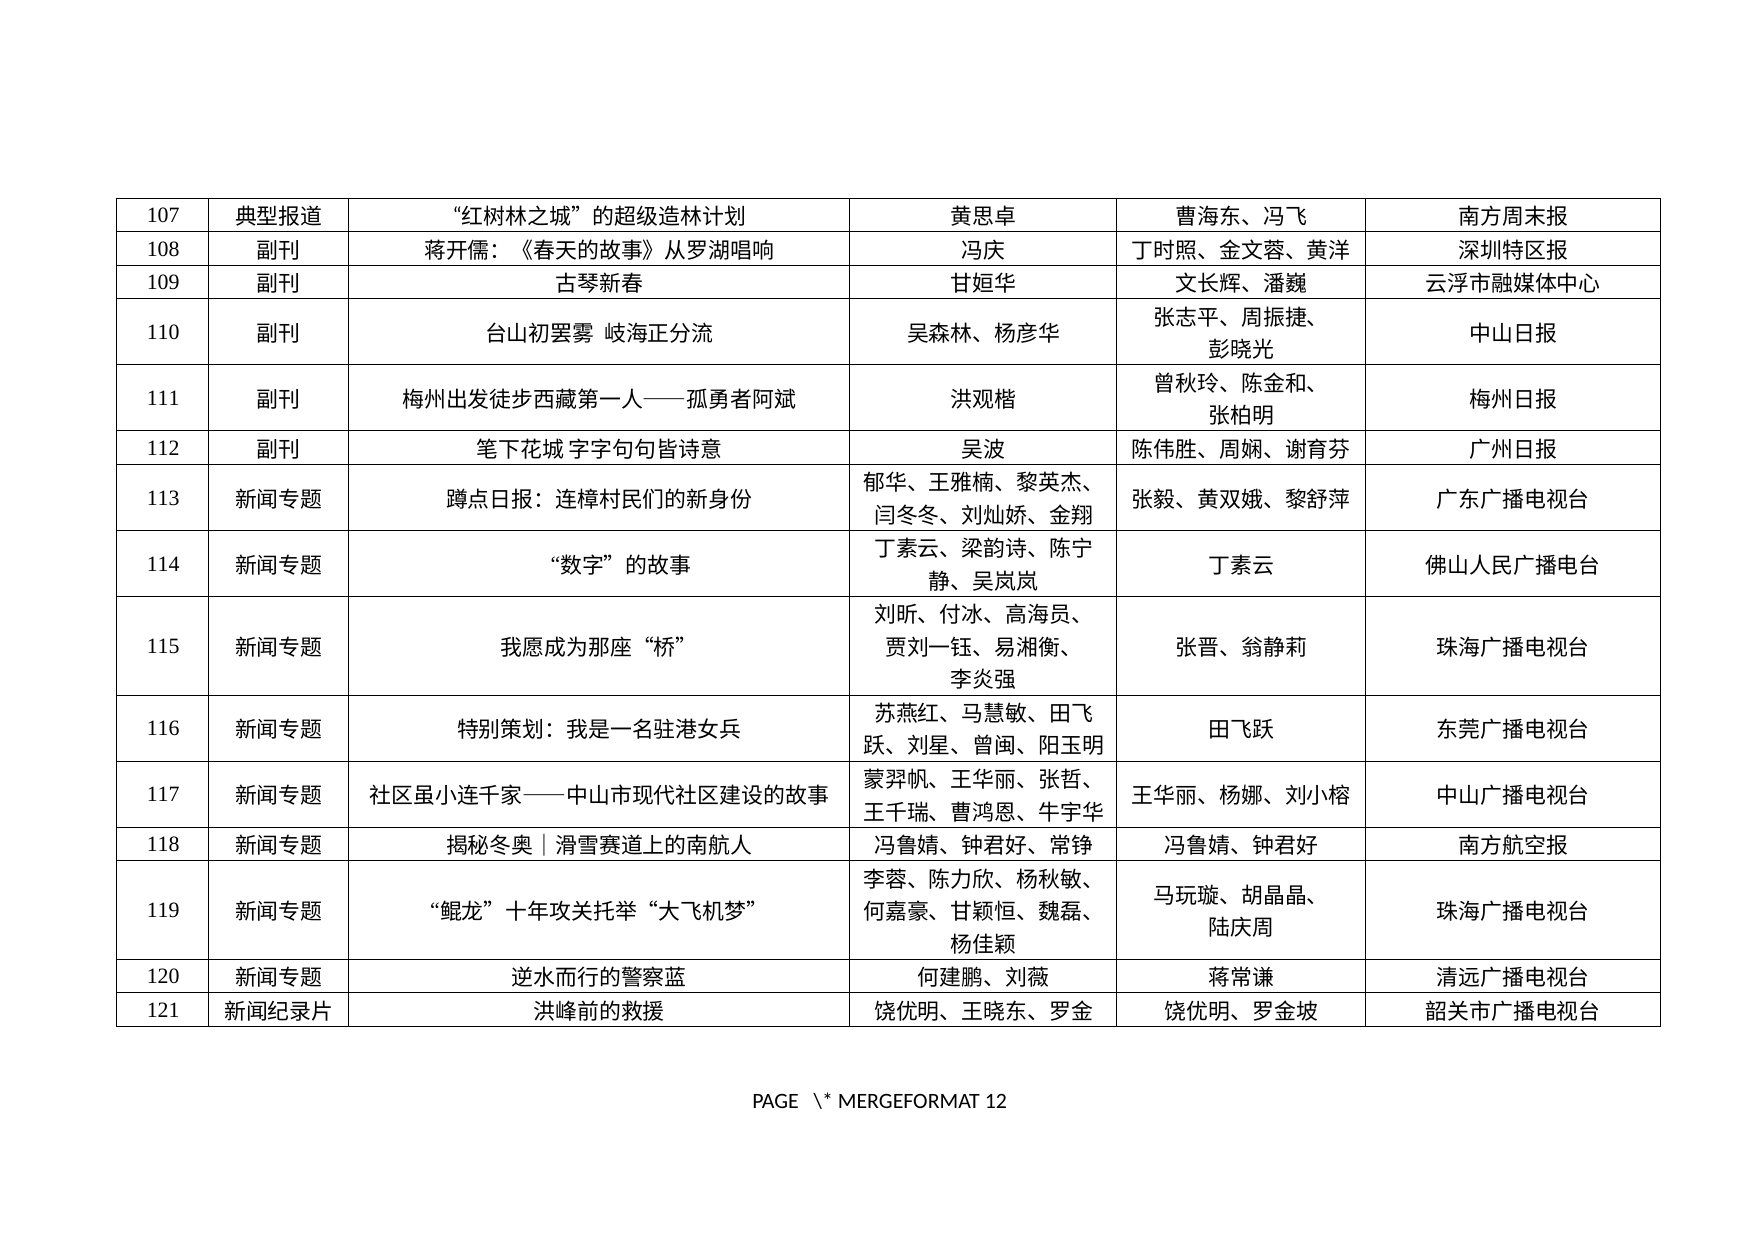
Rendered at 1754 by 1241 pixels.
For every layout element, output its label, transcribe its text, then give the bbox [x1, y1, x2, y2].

table_cell 蒋常谦 [1117, 960, 1365, 992]
table_cell 113 [117, 465, 208, 530]
table_cell 吴森林、杨彦华 [850, 299, 1116, 364]
table_cell 117 [117, 762, 208, 827]
table_cell 副刊 [209, 299, 348, 364]
table_cell 中山日报 [1366, 299, 1660, 364]
table_cell 副刊 [209, 365, 348, 430]
table_cell 107 [117, 199, 208, 231]
table_cell 清远广播电视台 [1366, 960, 1660, 992]
table_cell 笔下花城 字字句句皆诗意 [349, 431, 849, 464]
table_cell 新闻纪录片 [209, 993, 348, 1026]
table_cell 116 [117, 696, 208, 761]
table_cell 黄思卓 [850, 199, 1116, 231]
table_cell 珠海广播电视台 [1366, 861, 1660, 959]
table_cell 东莞广播电视台 [1366, 696, 1660, 761]
table_cell 逆水而行的警察蓝 [349, 960, 849, 992]
table_cell 韶关市广播电视台 [1366, 993, 1660, 1026]
table_cell 108 [117, 232, 208, 265]
table_cell 副刊 [209, 431, 348, 464]
table_cell 吴波 [850, 431, 1116, 464]
table_cell 苏燕红、马慧敏、田飞跃、刘星、曾闽、阳玉明 [850, 696, 1116, 761]
table_cell 中山广播电视台 [1366, 762, 1660, 827]
table_cell 刘昕、付冰、高海员、 贾刘一钰、易湘衡、 李炎强 [850, 597, 1116, 694]
table_cell 饶优明、王晓东、罗金坡、刘志平 [850, 993, 1116, 1026]
table_cell 深圳特区报 [1366, 232, 1660, 265]
table_cell 新闻专题 [209, 828, 348, 860]
table_cell 121 [117, 993, 208, 1026]
table_cell 新闻专题 [209, 597, 348, 694]
table_cell 蹲点日报：连樟村民们的新身份 [349, 465, 849, 530]
table_cell 我愿成为那座“桥” [349, 597, 849, 694]
table_cell 田飞跃 [1117, 696, 1365, 761]
table_cell 张志平、周振捷、 彭晓光 [1117, 299, 1365, 364]
table_cell 新闻专题 [209, 762, 348, 827]
table_cell 丁素云 [1117, 531, 1365, 596]
table_cell 新闻专题 [209, 861, 348, 959]
table_cell 何建鹏、刘薇 [850, 960, 1116, 992]
table_cell 古琴新春 [349, 266, 849, 298]
table_cell “红树林之城”的超级造林计划 [349, 199, 849, 231]
table_cell 佛山人民广播电台 [1366, 531, 1660, 596]
table_cell 曾秋玲、陈金和、 张柏明 [1117, 365, 1365, 430]
table_cell 新闻专题 [209, 960, 348, 992]
table_cell 曹海东、冯飞 [1117, 199, 1365, 231]
table_cell 111 [117, 365, 208, 430]
table_cell 洪峰前的救援 [349, 993, 849, 1026]
table_cell 丁时照、金文蓉、黄洋 [1117, 232, 1365, 265]
table_cell 冯鲁婧、钟君好 [1117, 828, 1365, 860]
table_cell 南方航空报 [1366, 828, 1660, 860]
table_cell 新闻专题 [209, 696, 348, 761]
table_cell 112 [117, 431, 208, 464]
table_cell 110 [117, 299, 208, 364]
table_cell 文长辉、潘巍 [1117, 266, 1365, 298]
table_cell 饶优明、罗金坡 [1117, 993, 1365, 1026]
table_cell 社区虽小连千家——中山市现代社区建设的故事 [349, 762, 849, 827]
table_cell 洪观楷 [850, 365, 1116, 430]
table_cell 109 [117, 266, 208, 298]
table_cell 王华丽、杨娜、刘小榕 [1117, 762, 1365, 827]
table_cell 副刊 [209, 266, 348, 298]
table_cell 新闻专题 [209, 531, 348, 596]
table_cell 丁素云、梁韵诗、陈宁静、吴岚岚 [850, 531, 1116, 596]
table_cell 揭秘冬奥｜滑雪赛道上的南航人 [349, 828, 849, 860]
table_cell 张毅、黄双娥、黎舒萍 [1117, 465, 1365, 530]
table_cell 甘姮华 [850, 266, 1116, 298]
table_cell 120 [117, 960, 208, 992]
table_cell 李蓉、陈力欣、杨秋敏、何嘉豪、甘颖恒、魏磊、杨佳颖 [850, 861, 1116, 959]
table_cell 陈伟胜、周娴、谢育芬 [1117, 431, 1365, 464]
table_cell 梅州出发徒步西藏第一人——孤勇者阿斌 [349, 365, 849, 430]
table_cell 冯鲁婧、钟君好、常铮 [850, 828, 1116, 860]
table_cell 119 [117, 861, 208, 959]
table_cell 台山初罢雾 岐海正分流 [349, 299, 849, 364]
table_cell 115 [117, 597, 208, 694]
table_cell “数字”的故事 [349, 531, 849, 596]
table_cell 张晋、翁静莉 [1117, 597, 1365, 694]
table_cell 广东广播电视台 [1366, 465, 1660, 530]
table_cell 118 [117, 828, 208, 860]
table_cell 梅州日报 [1366, 365, 1660, 430]
table_cell “鲲龙”十年攻关托举“大飞机梦” [349, 861, 849, 959]
table_cell 蒋开儒：《春天的故事》从罗湖唱响 [349, 232, 849, 265]
table_cell 副刊 [209, 232, 348, 265]
table_cell 云浮市融媒体中心 [1366, 266, 1660, 298]
table_cell 珠海广播电视台 [1366, 597, 1660, 694]
table_cell 114 [117, 531, 208, 596]
table_cell 典型报道 [209, 199, 348, 231]
table_cell 马玩璇、胡晶晶、 陆庆周 [1117, 861, 1365, 959]
table_cell 广州日报 [1366, 431, 1660, 464]
table_cell 新闻专题 [209, 465, 348, 530]
table_cell 南方周末报 [1366, 199, 1660, 231]
table_cell 蒙羿帆、王华丽、张哲、王千瑞、曹鸿恩、牛宇华 [850, 762, 1116, 827]
table_cell 冯庆 [850, 232, 1116, 265]
table_cell 郁华、王雅楠、黎英杰、闫冬冬、刘灿娇、金翔 [850, 465, 1116, 530]
table_cell 特别策划：我是一名驻港女兵 [349, 696, 849, 761]
